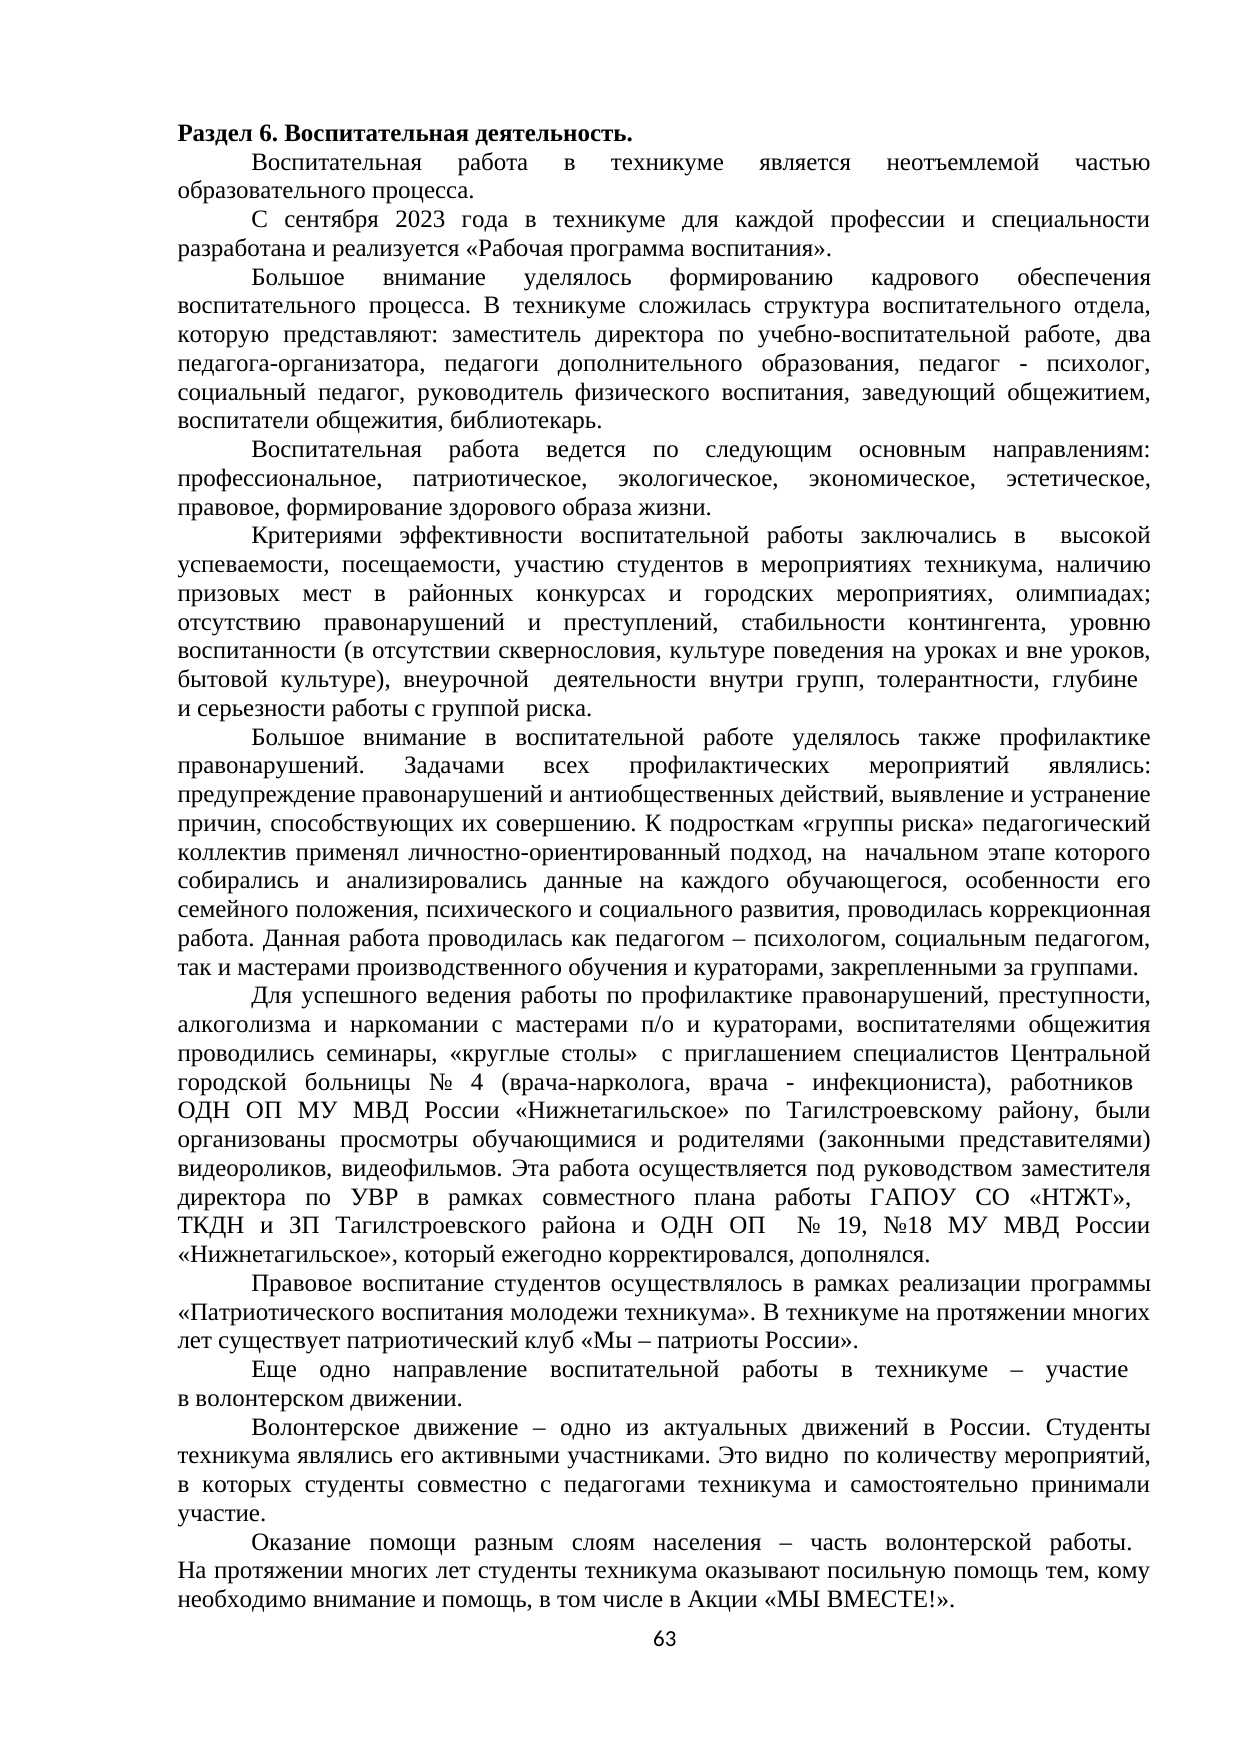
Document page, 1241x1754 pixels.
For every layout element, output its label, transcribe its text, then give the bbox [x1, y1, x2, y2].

text Воспитательная работа ведется по следующим основным направлениям: профессиональное, патриотическое, экологическое, экономическое, эстетическое, правовое, формирование здорового образа жизни. [177, 434, 1152, 521]
text Критериями эффективности воспитательной работы заключались в высокой успеваемости, посещаемости, участию студентов в мероприятиях техникума, наличию призовых мест в районных конкурсах и городских мероприятиях, олимпиадах; отсутствию правонарушений и преступлений, стабильности контингента, уровню воспитанности (в отсутствии сквернословия, культуре поведения на уроках и вне уроков, бытовой культуре), внеурочной деятельности внутри групп, толерантности, глубине и серьезности работы с группой риска. [177, 521, 1152, 722]
text Правовое воспитание студентов осуществлялось в рамках реализации программы «Патриотического воспитания молодежи техникума». В техникуме на протяжении многих лет существует патриотический клуб «Мы – патриоты России». [177, 1268, 1152, 1354]
text Для успешного ведения работы по профилактике правонарушений, преступности, алкоголизма и наркомании с мастерами п/о и кураторами, воспитателями общежития проводились семинары, «круглые столы» с приглашением специалистов Центральной городской больницы № 4 (врача-нарколога, врача - инфекциониста), работников ОДН ОП МУ МВД России «Нижнетагильское» по Тагилстроевскому району, были организованы просмотры обучающимися и родителями (законными представителями) видеороликов, видеофильмов. Эта работа осуществляется под руководством заместителя директора по УВР в рамках совместного плана работы ГАПОУ СО «НТЖТ», ТКДН и ЗП Тагилстроевского района и ОДН ОП № 19, №18 МУ МВД России «Нижнетагильское», который ежегодно корректировался, дополнялся. [177, 981, 1152, 1268]
text Раздел 6. Воспитательная деятельность. [177, 118, 1152, 147]
text Воспитательная работа в техникуме является неотъемлемой частью образовательного процесса. [177, 147, 1152, 204]
text Волонтерское движение – одно из актуальных движений в России. Студенты техникума являлись его активными участниками. Это видно по количеству мероприятий, в которых студенты совместно с педагогами техникума и самостоятельно принимали участие. [177, 1412, 1152, 1527]
text Еще одно направление воспитательной работы в техникуме – участие в волонтерском движении. [177, 1354, 1152, 1412]
text Большое внимание уделялось формированию кадрового обеспечения воспитательного процесса. В техникуме сложилась структура воспитательного отдела, которую представляют: заместитель директора по учебно-воспитательной работе, два педагога-организатора, педагоги дополнительного образования, педагог - психолог, социальный педагог, руководитель физического воспитания, заведующий общежитием, воспитатели общежития, библиотекарь. [177, 262, 1152, 434]
text Большое внимание в воспитательной работе уделялось также профилактике правонарушений. Задачами всех профилактических мероприятий являлись: предупреждение правонарушений и антиобщественных действий, выявление и устранение причин, способствующих их совершению. К подросткам «группы риска» педагогический коллектив применял личностно-ориентированный подход, на начальном этапе которого собирались и анализировались данные на каждого обучающегося, особенности его семейного положения, психического и социального развития, проводилась коррекционная работа. Данная работа проводилась как педагогом – психологом, социальным педагогом, так и мастерами производственного обучения и кураторами, закрепленными за группами. [177, 722, 1152, 981]
text С сентября 2023 года в техникуме для каждой профессии и специальности разработана и реализуется «Рабочая программа воспитания». [177, 204, 1152, 262]
text Оказание помощи разным слоям населения – часть волонтерской работы. На протяжении многих лет студенты техникума оказывают посильную помощь тем, кому необходимо внимание и помощь, в том числе в Акции «МЫ ВМЕСТЕ!». [177, 1527, 1152, 1613]
